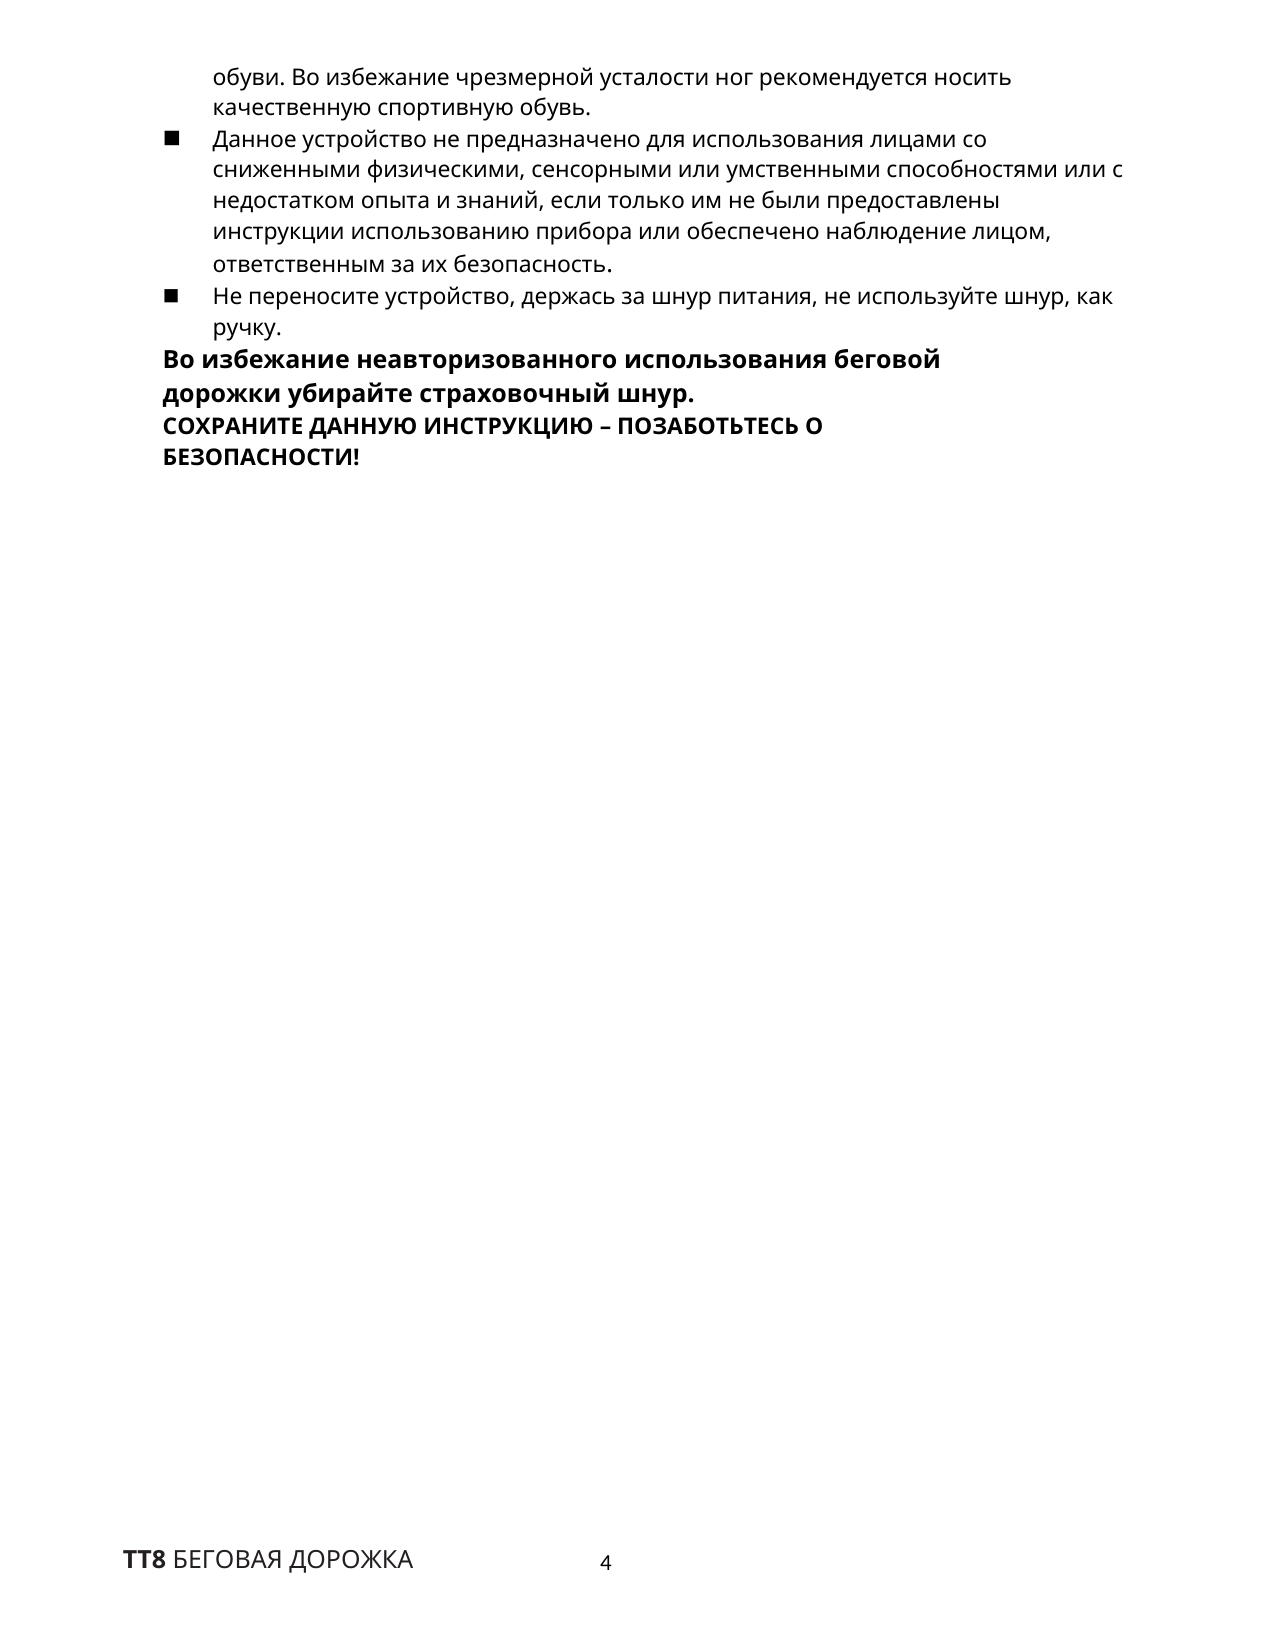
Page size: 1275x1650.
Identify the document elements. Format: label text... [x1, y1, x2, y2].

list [162, 60, 1134, 122]
list Данное устройство не предназначено для использования лицами со сниженными физическими, сенсорными или умственными способностями или с недостатком опыта и знаний, если только им не были предоставлены инструкции использованию прибора или обеспечено наблюдение лицом, ответственным за их безопасность. [162, 122, 1134, 280]
list Не переносите устройство, держась за шнур питания, не используйте шнур, как ручку. [162, 280, 1134, 342]
text СОХРАНИТЕ ДАННУЮ ИНСТРУКЦИЮ – ПОЗАБОТЬТЕСЬ О БЕЗОПАСНОСТИ! [162, 410, 995, 472]
text Во избежание неавторизованного использования беговой дорожки убирайте страховочный шнур. [162, 342, 995, 410]
